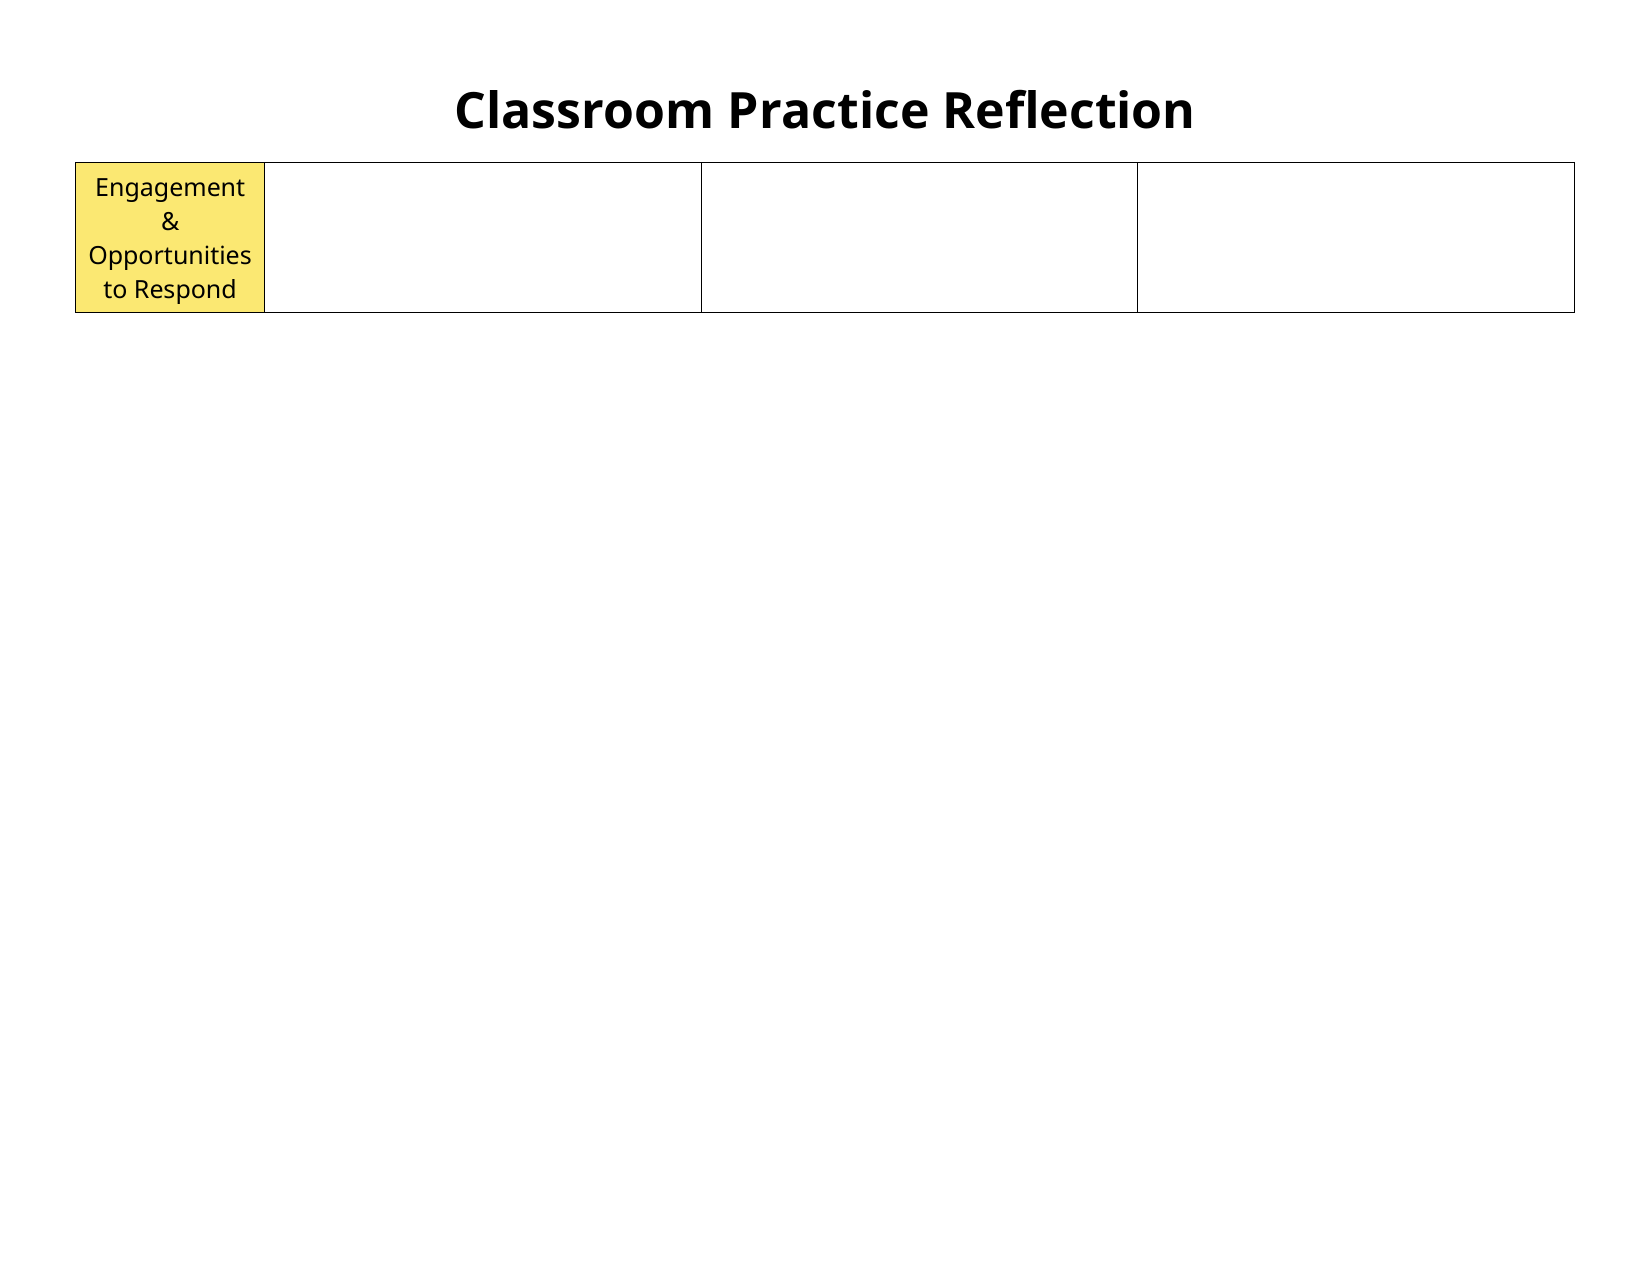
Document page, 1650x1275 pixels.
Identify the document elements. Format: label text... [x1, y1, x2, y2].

table_cell Engagement & Opportunities to Respond [76, 163, 264, 312]
table_cell [702, 163, 1137, 312]
table_cell [1138, 163, 1574, 312]
table_cell [265, 163, 701, 312]
